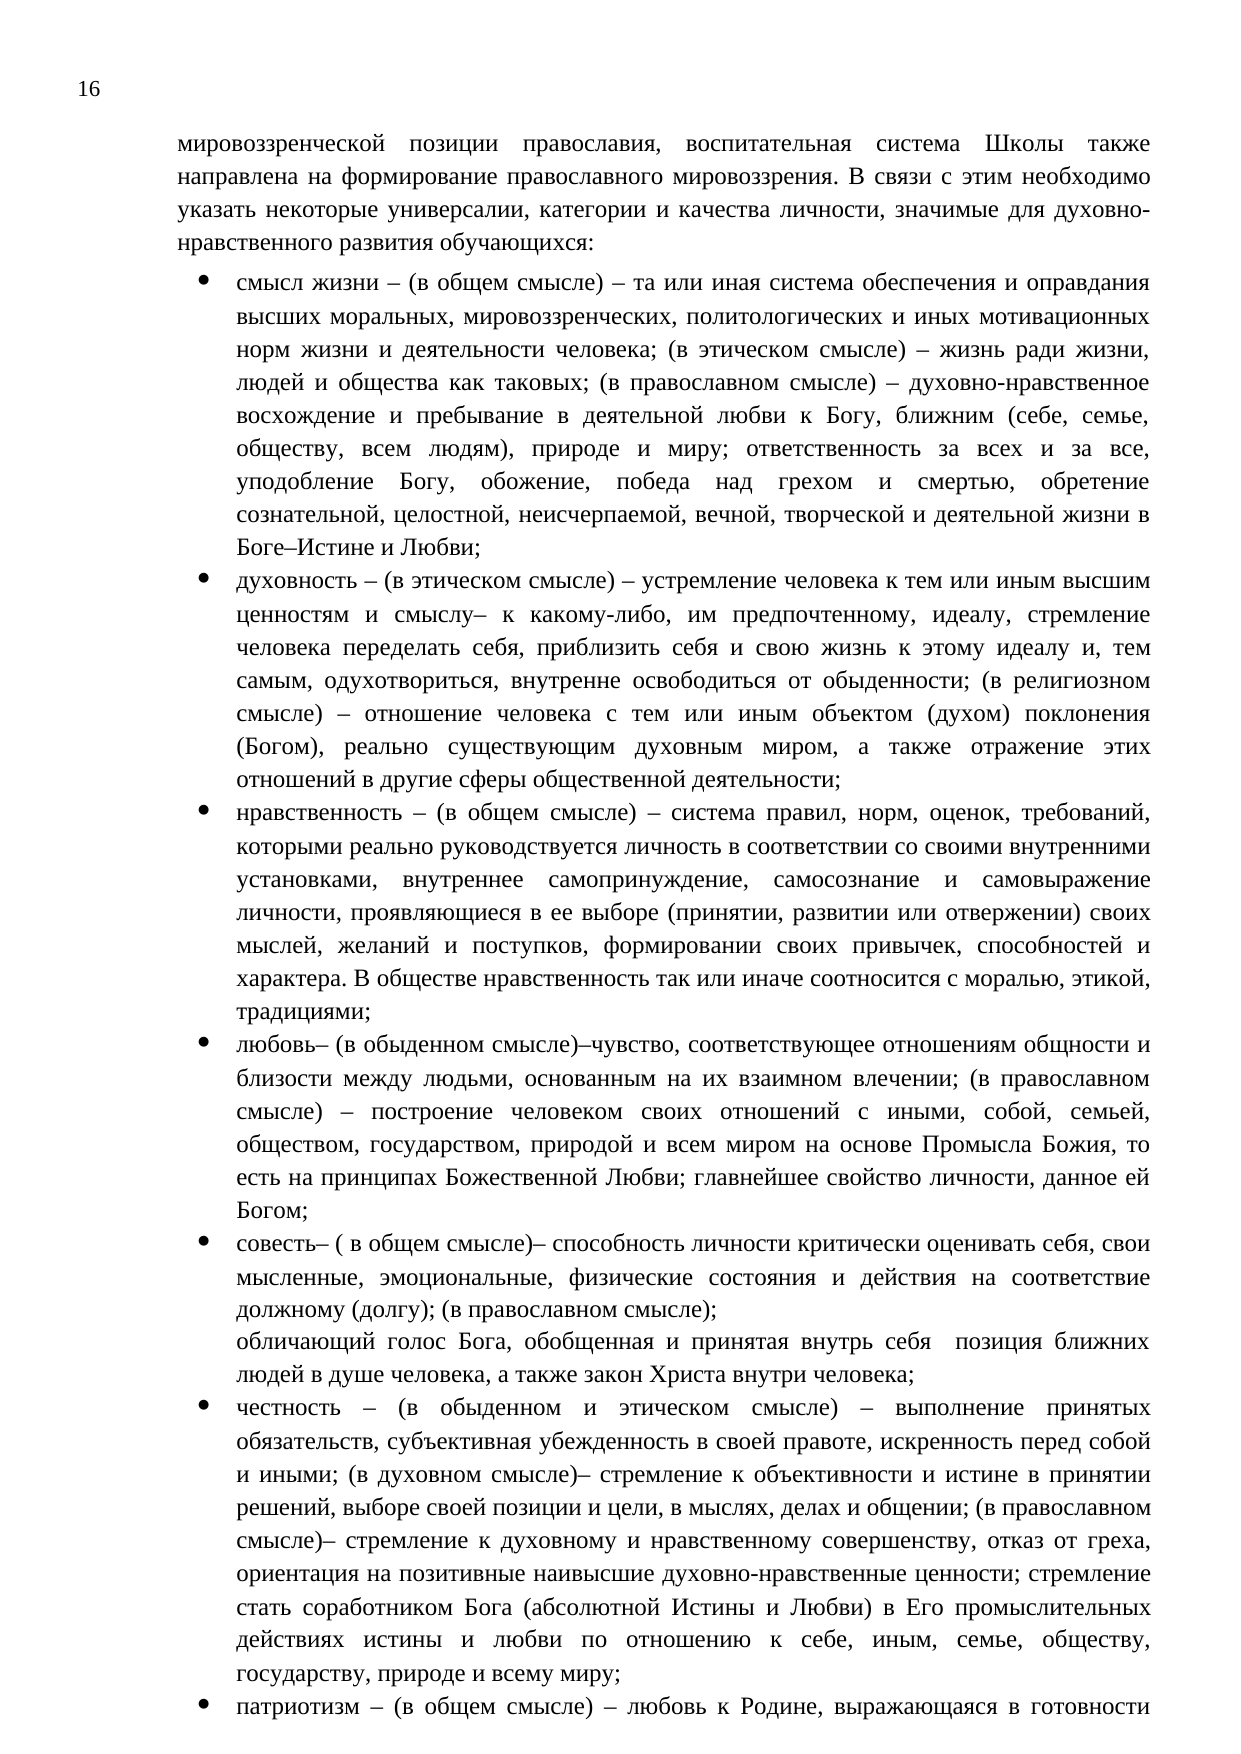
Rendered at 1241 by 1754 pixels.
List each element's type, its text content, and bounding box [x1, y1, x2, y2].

list смысл жизни – (в общем смысле) – та или иная система обеспечения и оправдания высших моральных, мировоззренческих, политологических и иных мотивационных норм жизни и деятельности человека; (в этическом смысле) – жизнь ради жизни, людей и общества как таковых; (в православном смысле) – духовно-нравственное восхождение и пребывание в деятельной любви к Богу, ближним (себе, семье, обществу, всем людям), природе и миру; ответственность за всех и за все, уподобление Богу, обожение, победа над грехом и смертью, обретение сознательной, целостной, неисчерпаемой, вечной, творческой и деятельной жизни в Боге–Истине и Любви; [198, 267, 1151, 561]
list честность – (в обыденном и этическом смысле) – выполнение принятых обязательств, субъективная убежденность в своей правоте, искренность перед собой и иными; (в духовном смысле)– стремление к объективности и истине в принятии решений, выборе своей позиции и цели, в мыслях, делах и общении; (в православном смысле)– стремление к духовному и нравственному совершенству, отказ от греха, ориентация на позитивные наивысшие духовно-нравственные ценности; стремление стать соработником Бога (абсолютной Истины и Любви) в Его промыслительных действиях истины и любви по отношению к себе, иным, семье, обществу, государству, природе и всему миру; [198, 1392, 1152, 1686]
list совесть– ( в общем смысле)– способность личности критически оценивать себя, свои мысленные, эмоциональные, физические состояния и действия на соответствие должному (долгу); (в православном смысле); [198, 1228, 1152, 1323]
list любовь– (в обыденном смысле)–чувство, соответствующее отношениям общности и близости между людьми, основанным на их взаимном влечении; (в православном смысле) – построение человеком своих отношений с иными, собой, семьей, обществом, государством, природой и всем миром на основе Промысла Божия, то есть на принципах Божественной Любви; главнейшее свойство личности, данное ей Богом; [198, 1029, 1151, 1224]
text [177, 128, 1151, 256]
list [198, 1691, 1152, 1721]
list духовность – (в этическом смысле) – устремление человека к тем или иным высшим ценностям и смыслу– к какому-либо, им предпочтенному, идеалу, стремление человека переделать себя, приблизить себя и свою жизнь к этому идеалу и, тем самым, одухотвориться, внутренне освободиться от обыденности; (в религиозном смысле) – отношение человека с тем или иным объектом (духом) поклонения (Богом), реально существующим духовным миром, а также отражение этих отношений в другие сферы общественной деятельности; [198, 565, 1152, 793]
list нравственность – (в общем смысле) – система правил, норм, оценок, требований, которыми реально руководствуется личность в соответствии со своими внутренними установками, внутреннее самопринуждение, самосознание и самовыражение личности, проявляющиеся в ее выборе (принятии, развитии или отвержении) своих мыслей, желаний и поступков, формировании своих привычек, способностей и характера. В обществе нравственность так или иначе соотносится с моралью, этикой, традициями; [198, 797, 1152, 1025]
text обличающий голос Бога, обобщенная и принятая внутрь себя позиция ближних людей в душе человека, а также закон Христа внутри человека; [236, 1326, 1151, 1388]
